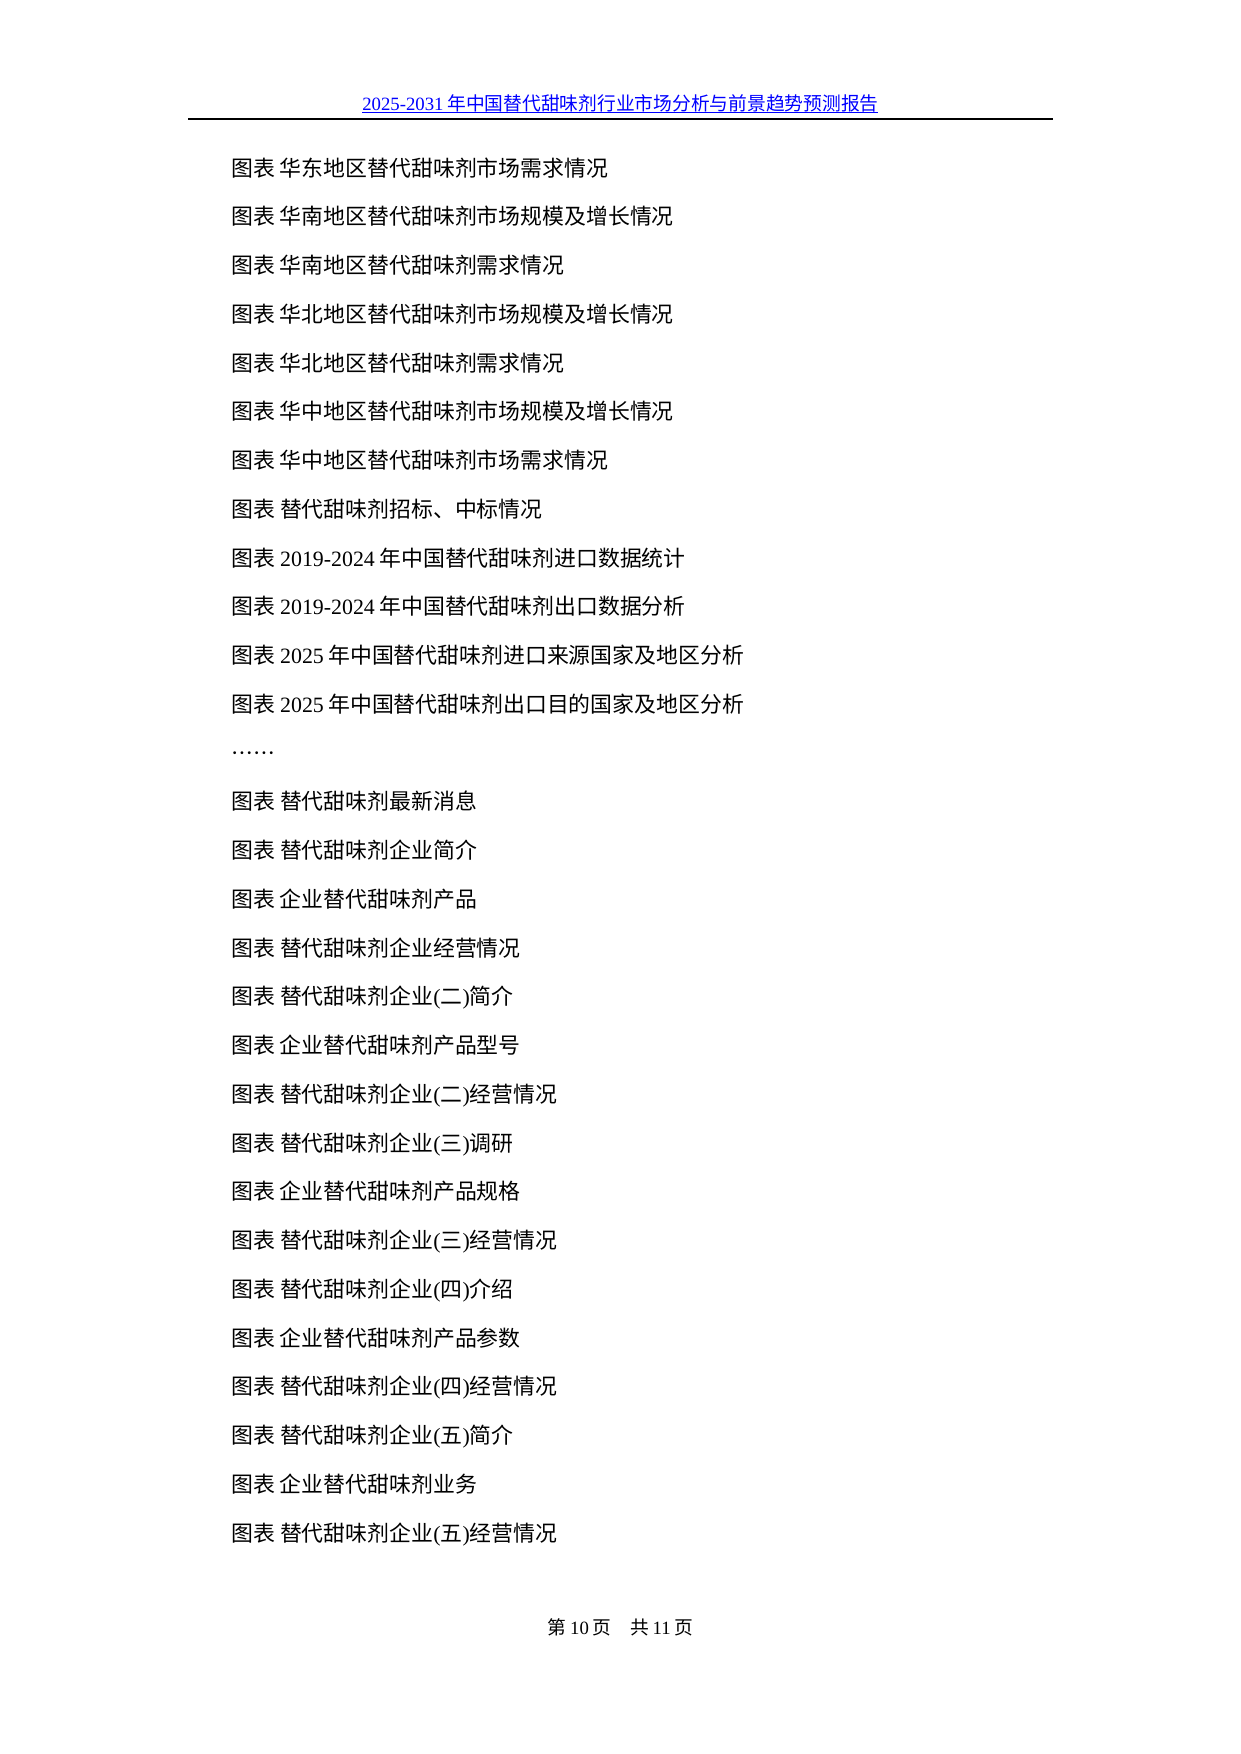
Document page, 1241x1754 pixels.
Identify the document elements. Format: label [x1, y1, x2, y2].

text [187, 150, 1053, 1548]
